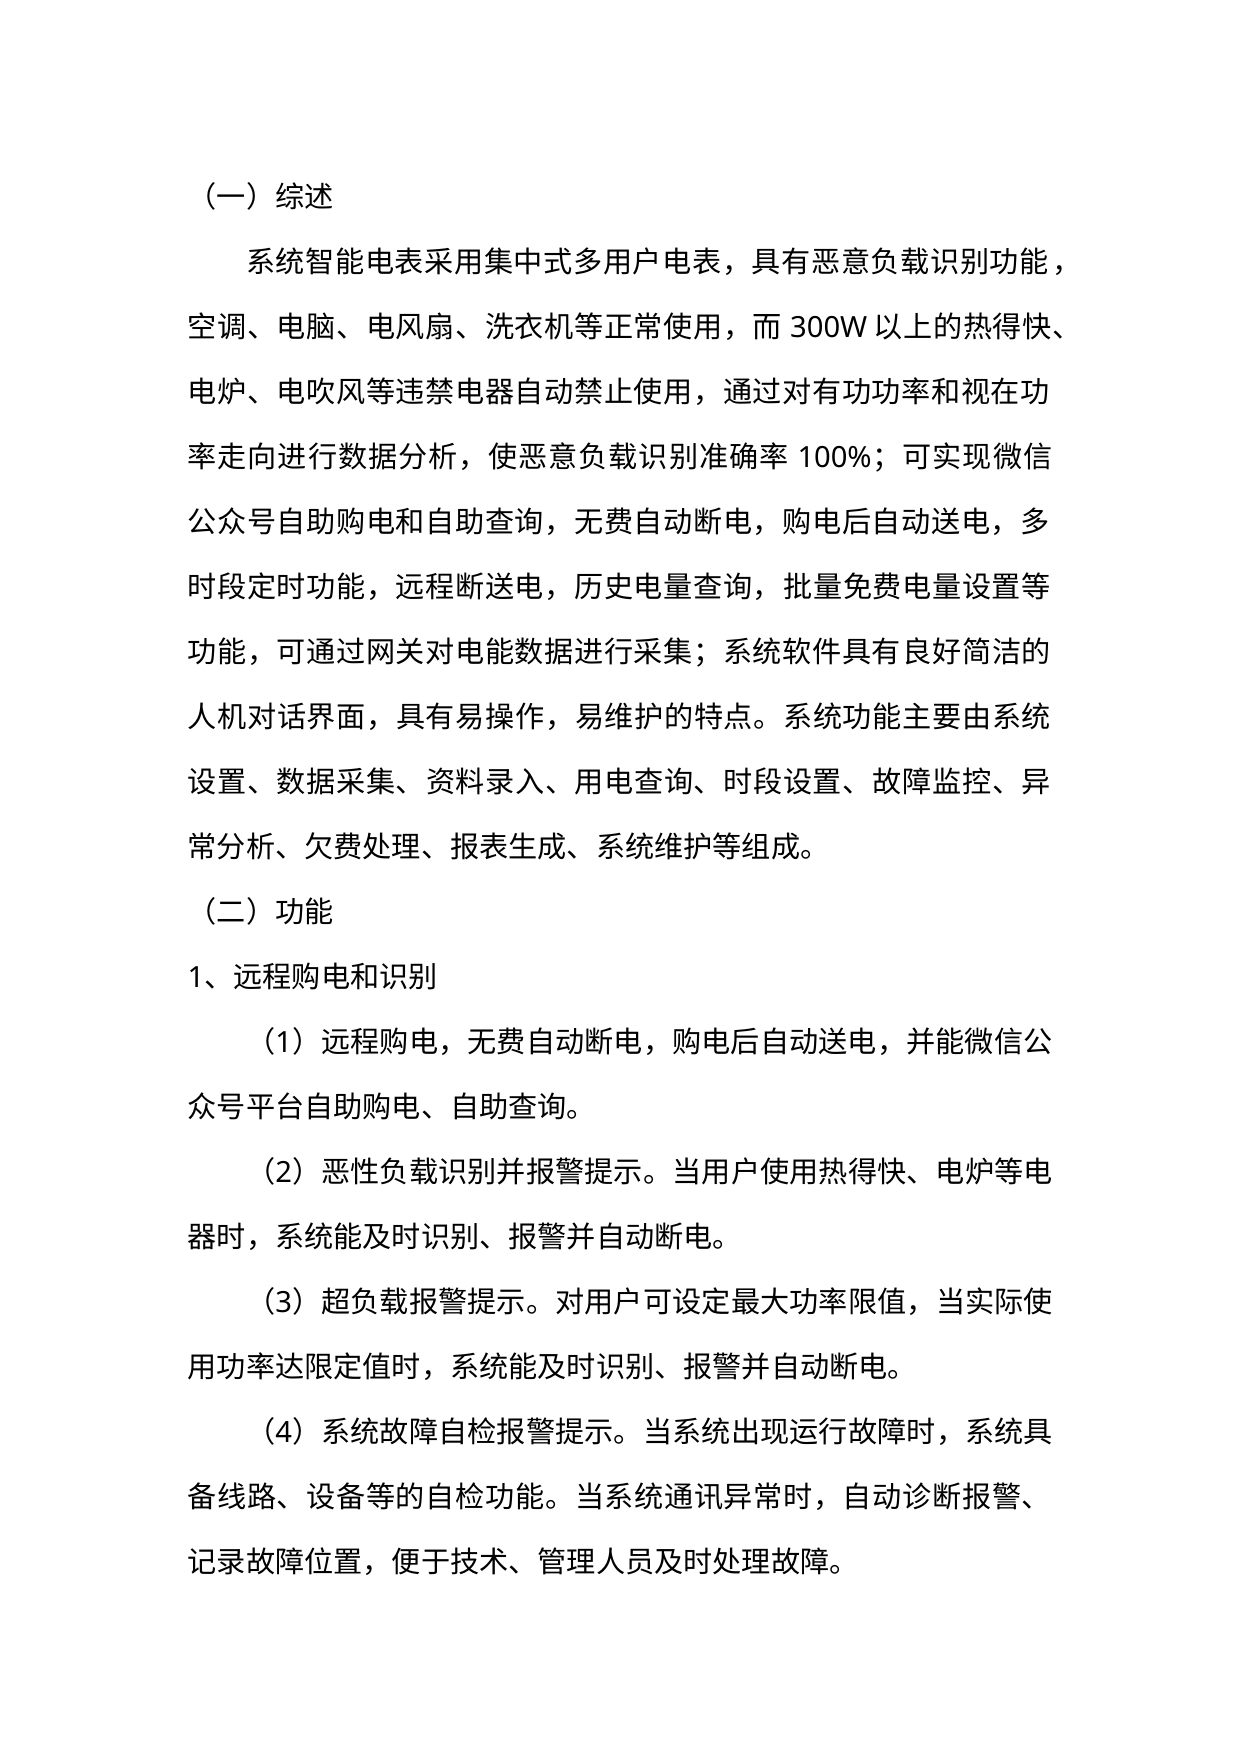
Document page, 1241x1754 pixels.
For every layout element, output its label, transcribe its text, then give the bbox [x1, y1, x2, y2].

text （二）功能 [187, 877, 1053, 942]
text 系统智能电表采用集中式多用户电表，具有恶意负载识别功能，空调、电脑、电风扇、洗衣机等正常使用，而300W以上的热得快、电炉、电吹风等违禁电器自动禁止使用，通过对有功功率和视在功率走向进行数据分析，使恶意负载识别准确率100%；可实现微信公众号自助购电和自助查询，无费自动断电，购电后自动送电，多时段定时功能，远程断送电，历史电量查询，批量免费电量设置等功能，可通过网关对电能数据进行采集；系统软件具有良好简洁的人机对话界面，具有易操作，易维护的特点。系统功能主要由系统设置、数据采集、资料录入、用电查询、时段设置、故障监控、异常分析、欠费处理、报表生成、系统维护等组成。 [187, 227, 1053, 877]
text （4）系统故障自检报警提示。当系统出现运行故障时，系统具备线路、设备等的自检功能。当系统通讯异常时，自动诊断报警、记录故障位置，便于技术、管理人员及时处理故障。 [187, 1397, 1053, 1592]
text （1）远程购电，无费自动断电，购电后自动送电，并能微信公众号平台自助购电、自助查询。 [187, 1007, 1053, 1137]
text （3）超负载报警提示。对用户可设定最大功率限值，当实际使用功率达限定值时，系统能及时识别、报警并自动断电。 [187, 1267, 1053, 1397]
text （一）综述 [187, 162, 1053, 227]
text （2）恶性负载识别并报警提示。当用户使用热得快、电炉等电器时，系统能及时识别、报警并自动断电。 [187, 1137, 1053, 1267]
text 1、远程购电和识别 [187, 942, 1053, 1007]
